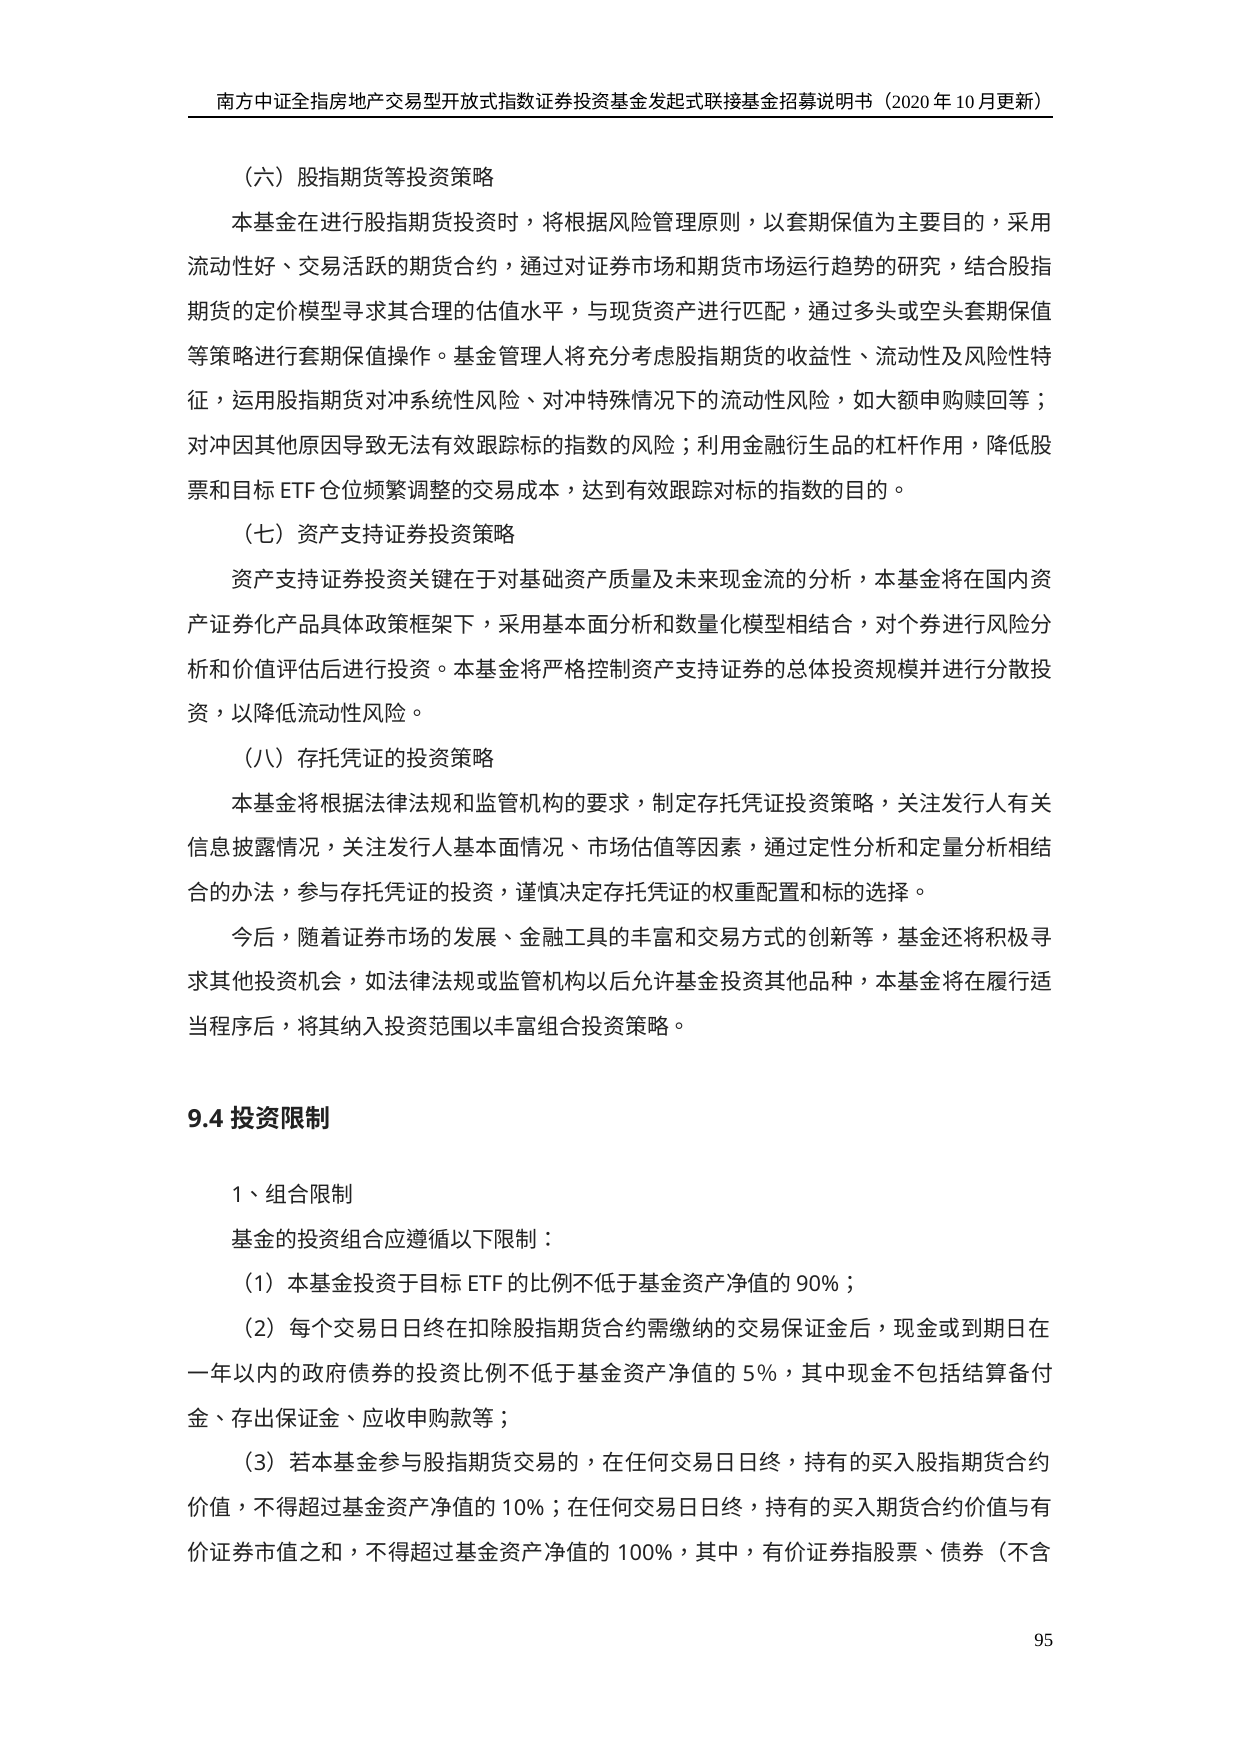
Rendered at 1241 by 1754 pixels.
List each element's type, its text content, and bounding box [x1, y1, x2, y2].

text 今后，随着证券市场的发展、金融工具的丰富和交易方式的创新等，基金还将积极寻求其他投资机会，如法律法规或监管机构以后允许基金投资其他品种，本基金将在履行适当程序后，将其纳入投资范围以丰富组合投资策略。 [187, 922, 1053, 1041]
text （1）本基金投资于目标ETF的比例不低于基金资产净值的90%； [187, 1268, 1053, 1298]
text 9.4 投资限制 [187, 1085, 1053, 1150]
text （七）资产支持证券投资策略 [187, 519, 1053, 549]
text 1、组合限制 [187, 1179, 1053, 1209]
text 基金的投资组合应遵循以下限制： [187, 1224, 1053, 1253]
text （八）存托凭证的投资策略 [187, 743, 1053, 773]
text （2）每个交易日日终在扣除股指期货合约需缴纳的交易保证金后，现金或到期日在一年以内的政府债券的投资比例不低于基金资产净值的5％，其中现金不包括结算备付金、存出保证金、应收申购款等； [187, 1313, 1053, 1432]
text 本基金在进行股指期货投资时，将根据风险管理原则，以套期保值为主要目的，采用流动性好、交易活跃的期货合约，通过对证券市场和期货市场运行趋势的研究，结合股指期货的定价模型寻求其合理的估值水平，与现货资产进行匹配，通过多头或空头套期保值等策略进行套期保值操作。基金管理人将充分考虑股指期货的收益性、流动性及风险性特征，运用股指期货对冲系统性风险、对冲特殊情况下的流动性风险，如大额申购赎回等；对冲因其他原因导致无法有效跟踪标的指数的风险；利用金融衍生品的杠杆作用，降低股票和目标ETF仓位频繁调整的交易成本，达到有效跟踪对标的指数的目的。 [187, 207, 1053, 504]
text （六）股指期货等投资策略 [187, 162, 1053, 192]
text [187, 1447, 1053, 1566]
text 资产支持证券投资关键在于对基础资产质量及未来现金流的分析，本基金将在国内资产证券化产品具体政策框架下，采用基本面分析和数量化模型相结合，对个券进行风险分析和价值评估后进行投资。本基金将严格控制资产支持证券的总体投资规模并进行分散投资，以降低流动性风险。 [187, 564, 1053, 728]
text 本基金将根据法律法规和监管机构的要求，制定存托凭证投资策略，关注发行人有关信息披露情况，关注发行人基本面情况、市场估值等因素，通过定性分析和定量分析相结合的办法，参与存托凭证的投资，谨慎决定存托凭证的权重配置和标的选择。 [187, 788, 1053, 907]
